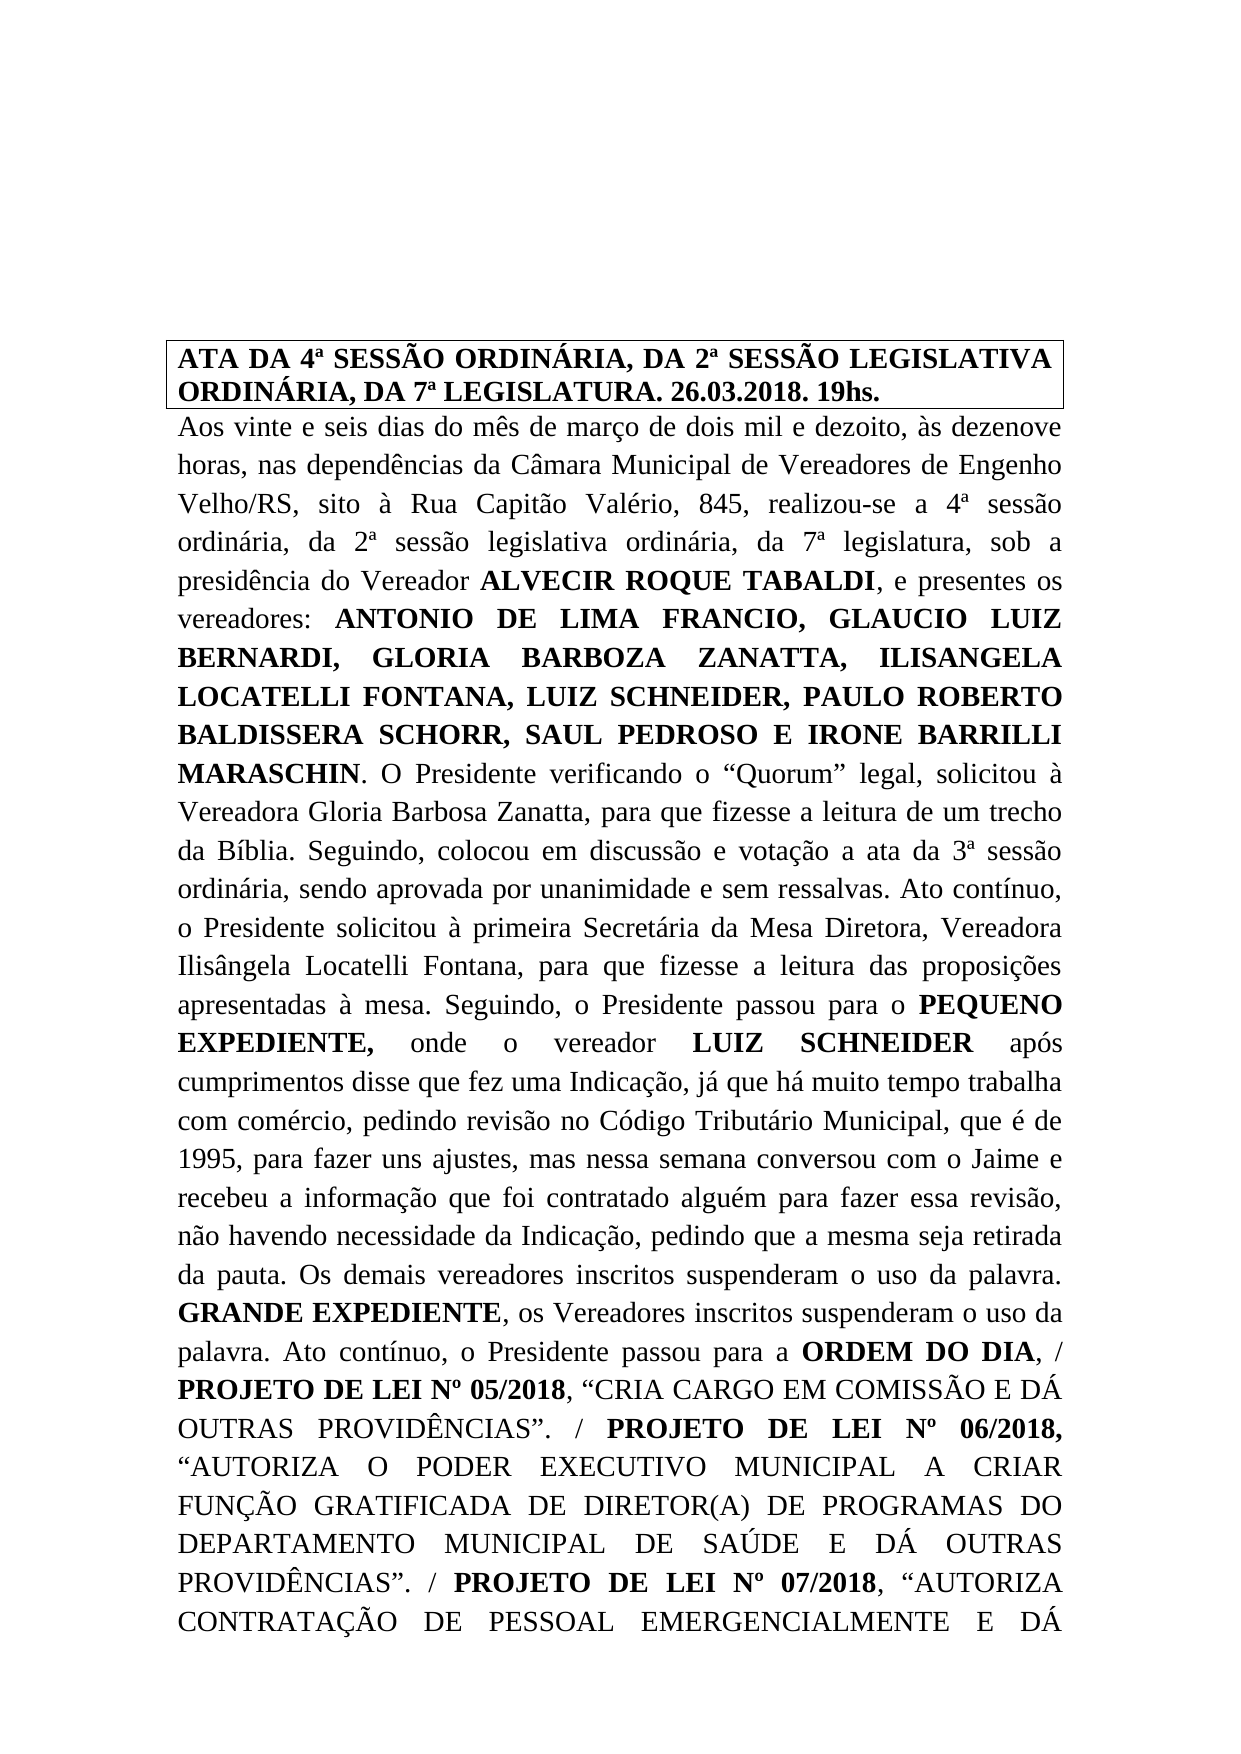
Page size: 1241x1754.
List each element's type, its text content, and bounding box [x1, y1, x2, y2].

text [177, 409, 1063, 1637]
table_header ATA DA 4ª SESSÃO ORDINÁRIA, DA 2ª SESSÃO LEGISLATIVA ORDINÁRIA, DA 7ª LEGISLATURA. 26.03.2018. 19hs. [167, 341, 1063, 408]
